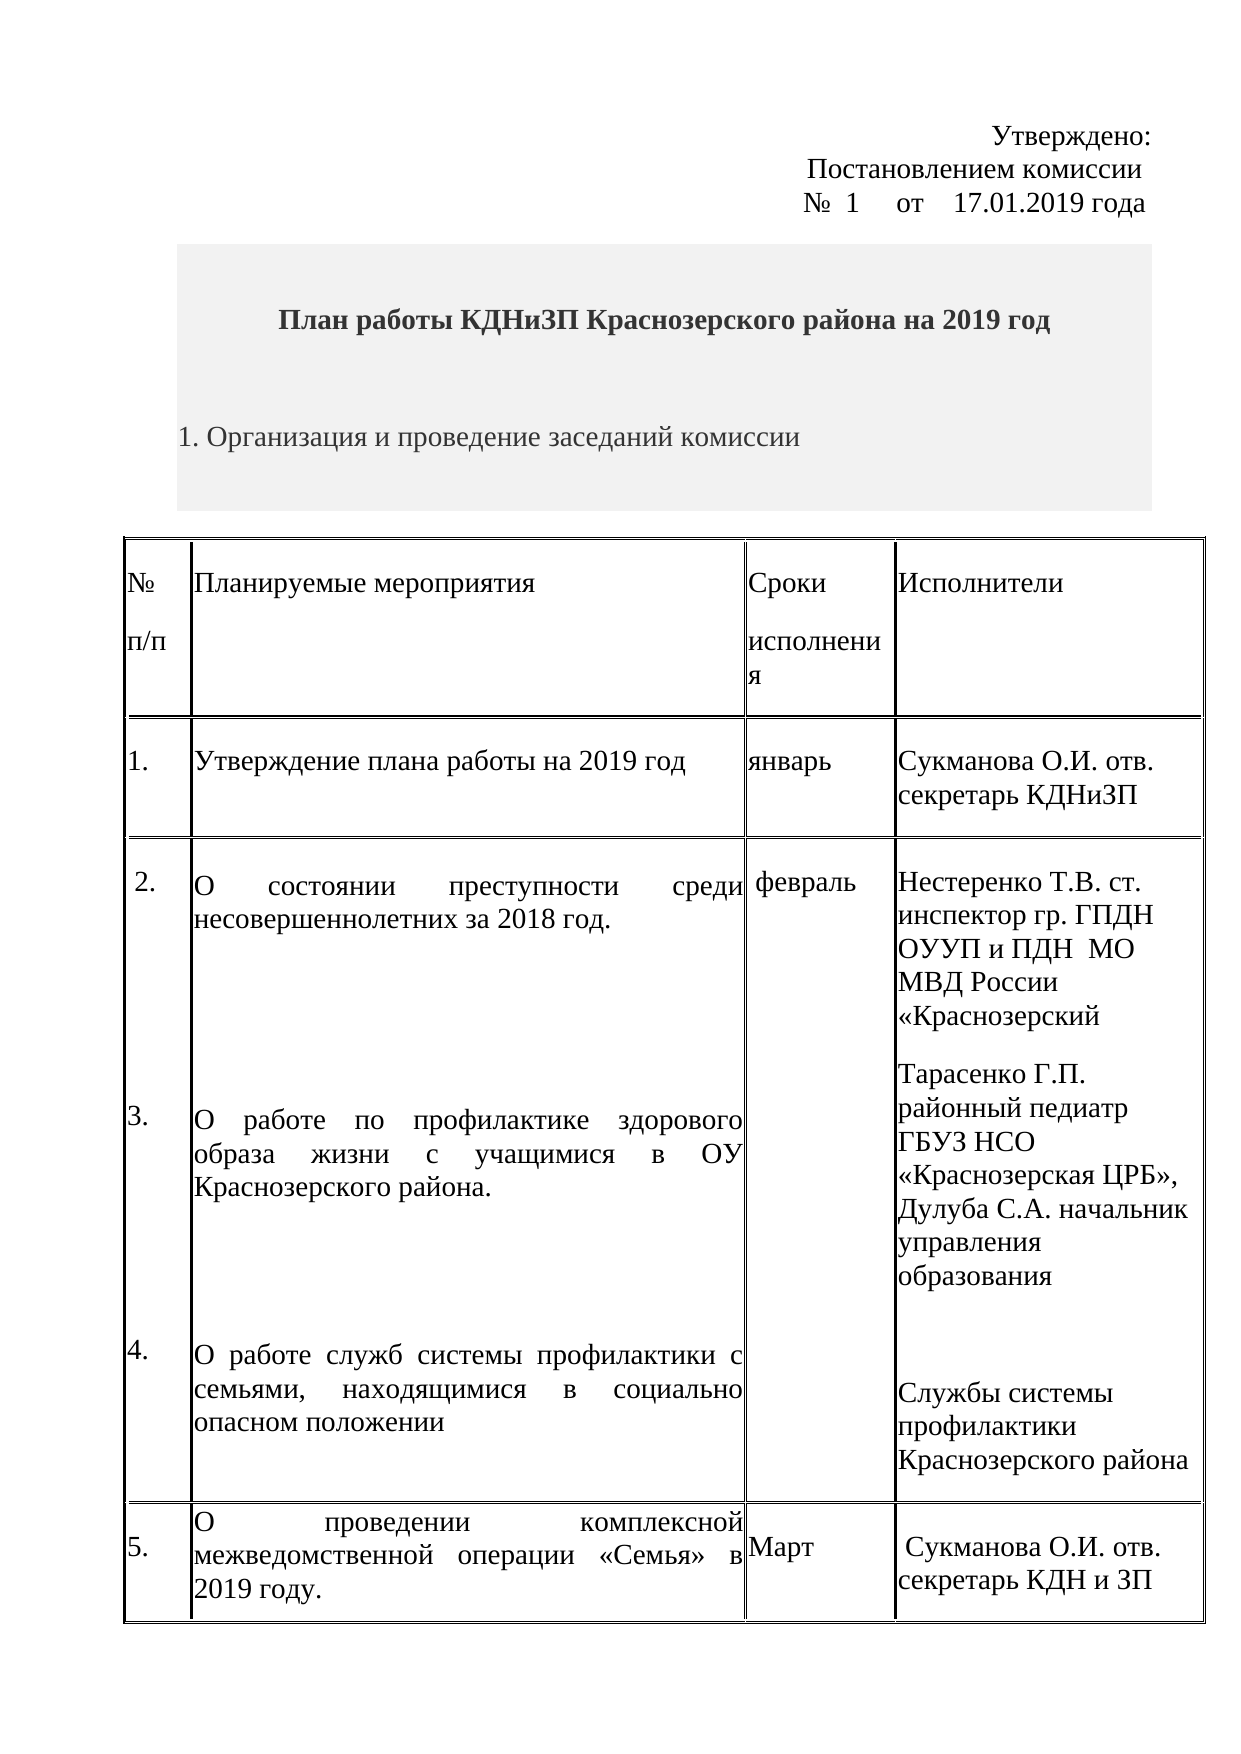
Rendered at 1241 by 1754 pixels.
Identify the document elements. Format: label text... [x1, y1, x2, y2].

table_cell 2. 3. 4. [125, 836, 191, 1501]
text 1. Организация и проведение заседаний комиссии [177, 419, 1152, 453]
table_cell февраль [747, 839, 894, 1501]
table_cell Сукманова О.И. отв. секретарь КДНиЗП [897, 715, 1203, 836]
text Постановлением комиссии [59, 152, 1152, 185]
table_header Сроки исполнения [746, 540, 895, 715]
table_header № п/п [126, 540, 191, 715]
table_cell январь [747, 719, 894, 836]
table_header Исполнители [895, 540, 1203, 715]
table_cell Март март [746, 1504, 895, 1621]
table_cell Утверждение плана работы на 2019 год [193, 719, 744, 836]
text № 1 от 17.01.2019 года [59, 185, 1152, 219]
table_cell Нестеренко Т.В. ст. инспектор гр. ГПДН ОУУП и ПДН МО МВД России «Краснозерский Тарасенко Г.П. районный педиатр ГБУЗ НСО «Краснозерская ЦРБ», Дулуба С.А. начальник управления образования Службы системы профилактики Краснозерского района [895, 836, 1204, 1501]
text Утверждено: [177, 118, 1152, 152]
table_header Планируемые мероприятия [191, 540, 746, 715]
table_cell О состоянии преступности среди несовершеннолетних за 2018 год. О работе по профилактике здорового образа жизни с учащимися в ОУ Краснозерского района. О работе служб системы профилактики с семьями, находящимися в социально опасном положении [193, 839, 744, 1501]
text План работы КДНиЗП Краснозерского района на 2019 год [177, 302, 1152, 336]
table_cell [895, 1501, 1204, 1621]
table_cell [191, 1504, 746, 1621]
table_cell 5. 6. [125, 1501, 191, 1621]
table_cell 1. [126, 715, 190, 836]
